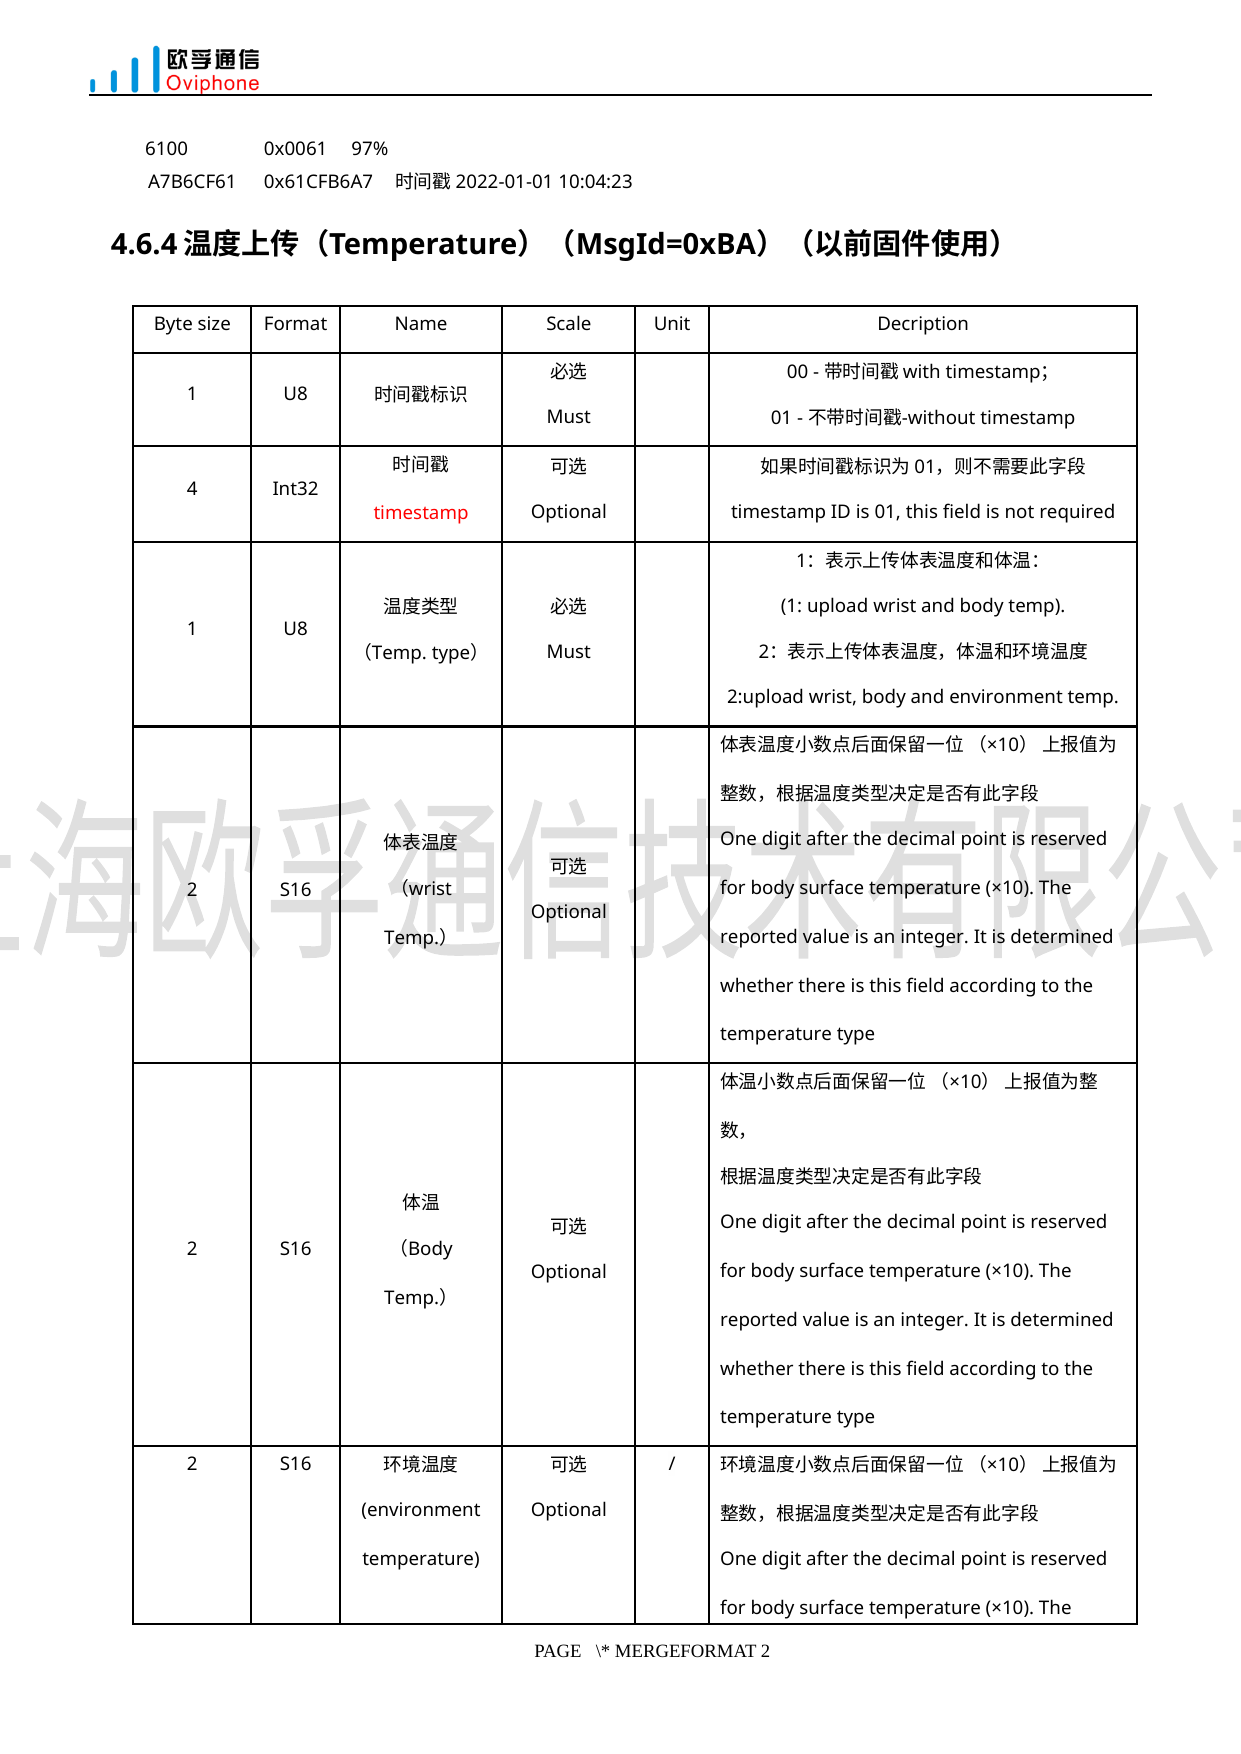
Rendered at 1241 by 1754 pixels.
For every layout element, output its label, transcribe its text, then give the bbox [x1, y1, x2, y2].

table_cell [636, 354, 708, 445]
table_cell 可选 Optional [503, 1447, 634, 1623]
table_cell [636, 728, 708, 1062]
table_cell [636, 543, 708, 725]
table_cell U8 [252, 543, 339, 725]
table_cell 2 [134, 1447, 250, 1623]
table_cell 温度类型 （Temp. type） [341, 543, 501, 725]
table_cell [710, 1447, 1136, 1623]
table_cell 00 - 带时间戳with timestamp； 01 - 不带时间戳-without timestamp [710, 354, 1136, 445]
table_header Name [341, 307, 501, 352]
table_cell 1：表示上传体表温度和体温： (1: upload wrist and body temp). 2：表示上传体表温度，体温和环境温度 2:upload wrist, body and environment temp. [710, 543, 1136, 725]
table_header Decription [710, 307, 1136, 352]
picture [88, 41, 265, 95]
table_cell S16 [252, 728, 339, 1062]
table_cell 体表温度小数点后面保留一位 （×10） 上报值为整数，根据温度类型决定是否有此字段 One digit after the decimal point is reserved for body surface temperature (×10). The reported value is an integer. It is determined whether there is this field according to the temperature type [710, 728, 1136, 1062]
table_cell [636, 1064, 708, 1445]
table_cell S16 [252, 1447, 339, 1623]
table_header Unit [636, 307, 708, 352]
table_cell 1 [134, 543, 250, 725]
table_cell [341, 1447, 501, 1623]
table_cell U8 [252, 354, 339, 445]
table_cell 可选 Optional [503, 728, 634, 1062]
table_cell 2 [134, 1064, 250, 1445]
table_cell 2 [134, 728, 250, 1062]
text A7B6CF61 0x61CFB6A7 时间戳 2022-01-01 10:04:23 [89, 164, 1152, 197]
table_header Byte size [134, 307, 250, 352]
table_cell 必选 Must [503, 354, 634, 445]
table_cell S16 [252, 1064, 339, 1445]
table_cell 1 [134, 354, 250, 445]
table_cell 可选 Optional [503, 447, 634, 541]
table_header Format [252, 307, 339, 352]
table_cell / [636, 1447, 708, 1623]
table_cell [636, 447, 708, 541]
table_cell 体温小数点后面保留一位 （×10） 上报值为整数， 根据温度类型决定是否有此字段 One digit after the decimal point is reserved for body surface temperature (×10). The reported value is an integer. It is determined whether there is this field according to the temperature type [710, 1064, 1136, 1445]
table_cell 时间戳标识 [341, 354, 501, 445]
table_cell 体表温度 （wrist Temp.） [341, 728, 501, 1062]
table_cell 4 [134, 447, 250, 541]
table_header Scale [503, 307, 634, 352]
text 6100 0x0061 97% [89, 132, 1152, 164]
subtitle 4.6.4温度上传（Temperature）（MsgId=0xBA）（以前固件使用） [111, 209, 1130, 274]
table_cell Int32 [252, 447, 339, 541]
table_cell 必选 Must [503, 543, 634, 725]
table_cell 如果时间戳标识为01，则不需要此字段 timestamp ID is 01, this field is not required [710, 447, 1136, 541]
table_cell 时间戳timestamp [341, 447, 501, 541]
table_cell 可选 Optional [503, 1064, 634, 1445]
table_cell 体温 （Body Temp.） [341, 1064, 501, 1445]
